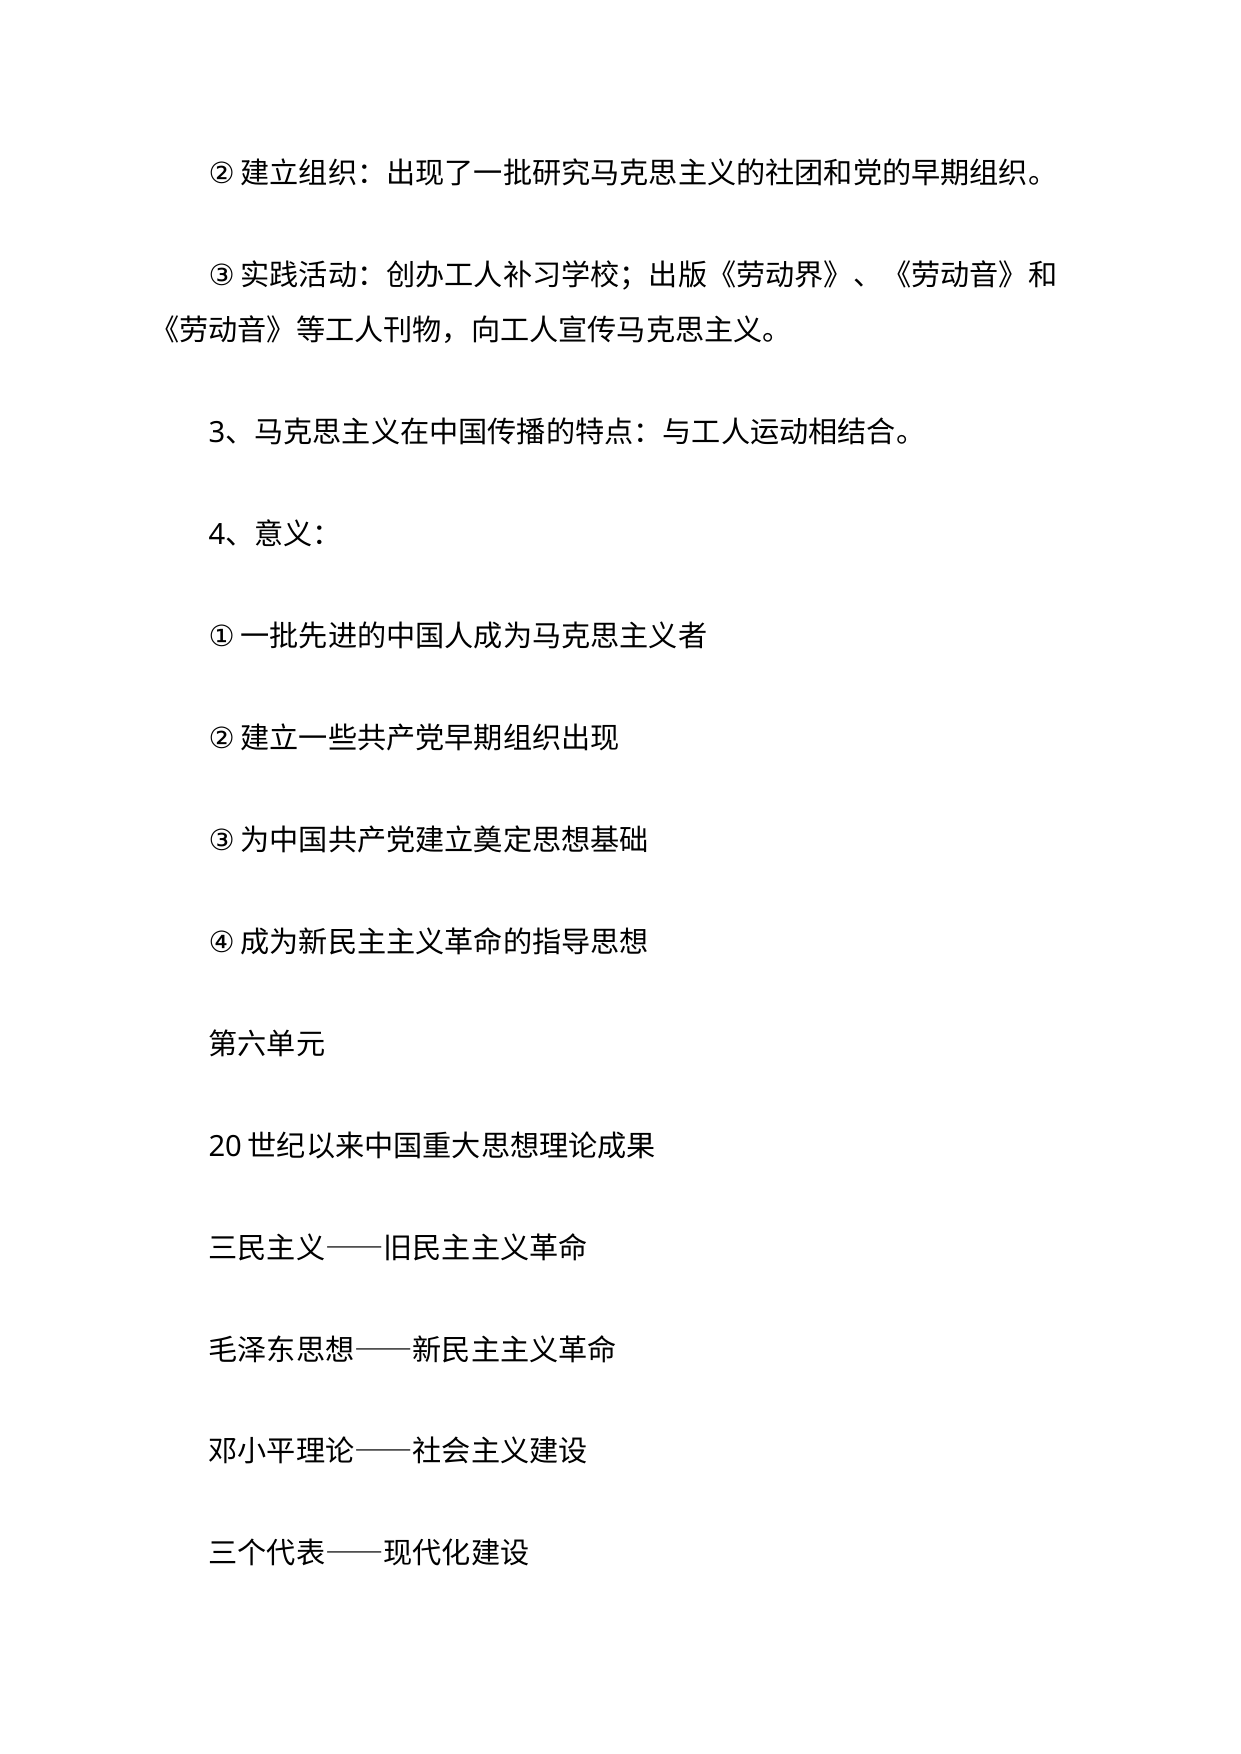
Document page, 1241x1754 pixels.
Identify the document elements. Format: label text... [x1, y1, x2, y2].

text ④成为新民主主义革命的指导思想 [150, 919, 1090, 961]
text 3、马克思主义在中国传播的特点：与工人运动相结合。 [150, 409, 1090, 451]
text 20世纪以来中国重大思想理论成果 [150, 1122, 1090, 1165]
text ①一批先进的中国人成为马克思主义者 [150, 613, 1090, 655]
text ②建立组织：出现了一批研究马克思主义的社团和党的早期组织。 [150, 150, 1090, 192]
text ②建立一些共产党早期组织出现 [150, 715, 1090, 757]
text 毛泽东思想——新民主主义革命 [150, 1326, 1090, 1368]
text 邓小平理论——社会主义建设 [150, 1428, 1090, 1470]
text 三个代表——现代化建设 [150, 1530, 1090, 1572]
text ③为中国共产党建立奠定思想基础 [150, 817, 1090, 859]
text ③实践活动：创办工人补习学校；出版《劳动界》、《劳动音》和《劳动音》等工人刊物，向工人宣传马克思主义。 [150, 252, 1090, 349]
text 第六单元 [150, 1021, 1090, 1063]
text 三民主义——旧民主主义革命 [150, 1224, 1090, 1267]
text 4、意义： [150, 511, 1090, 553]
